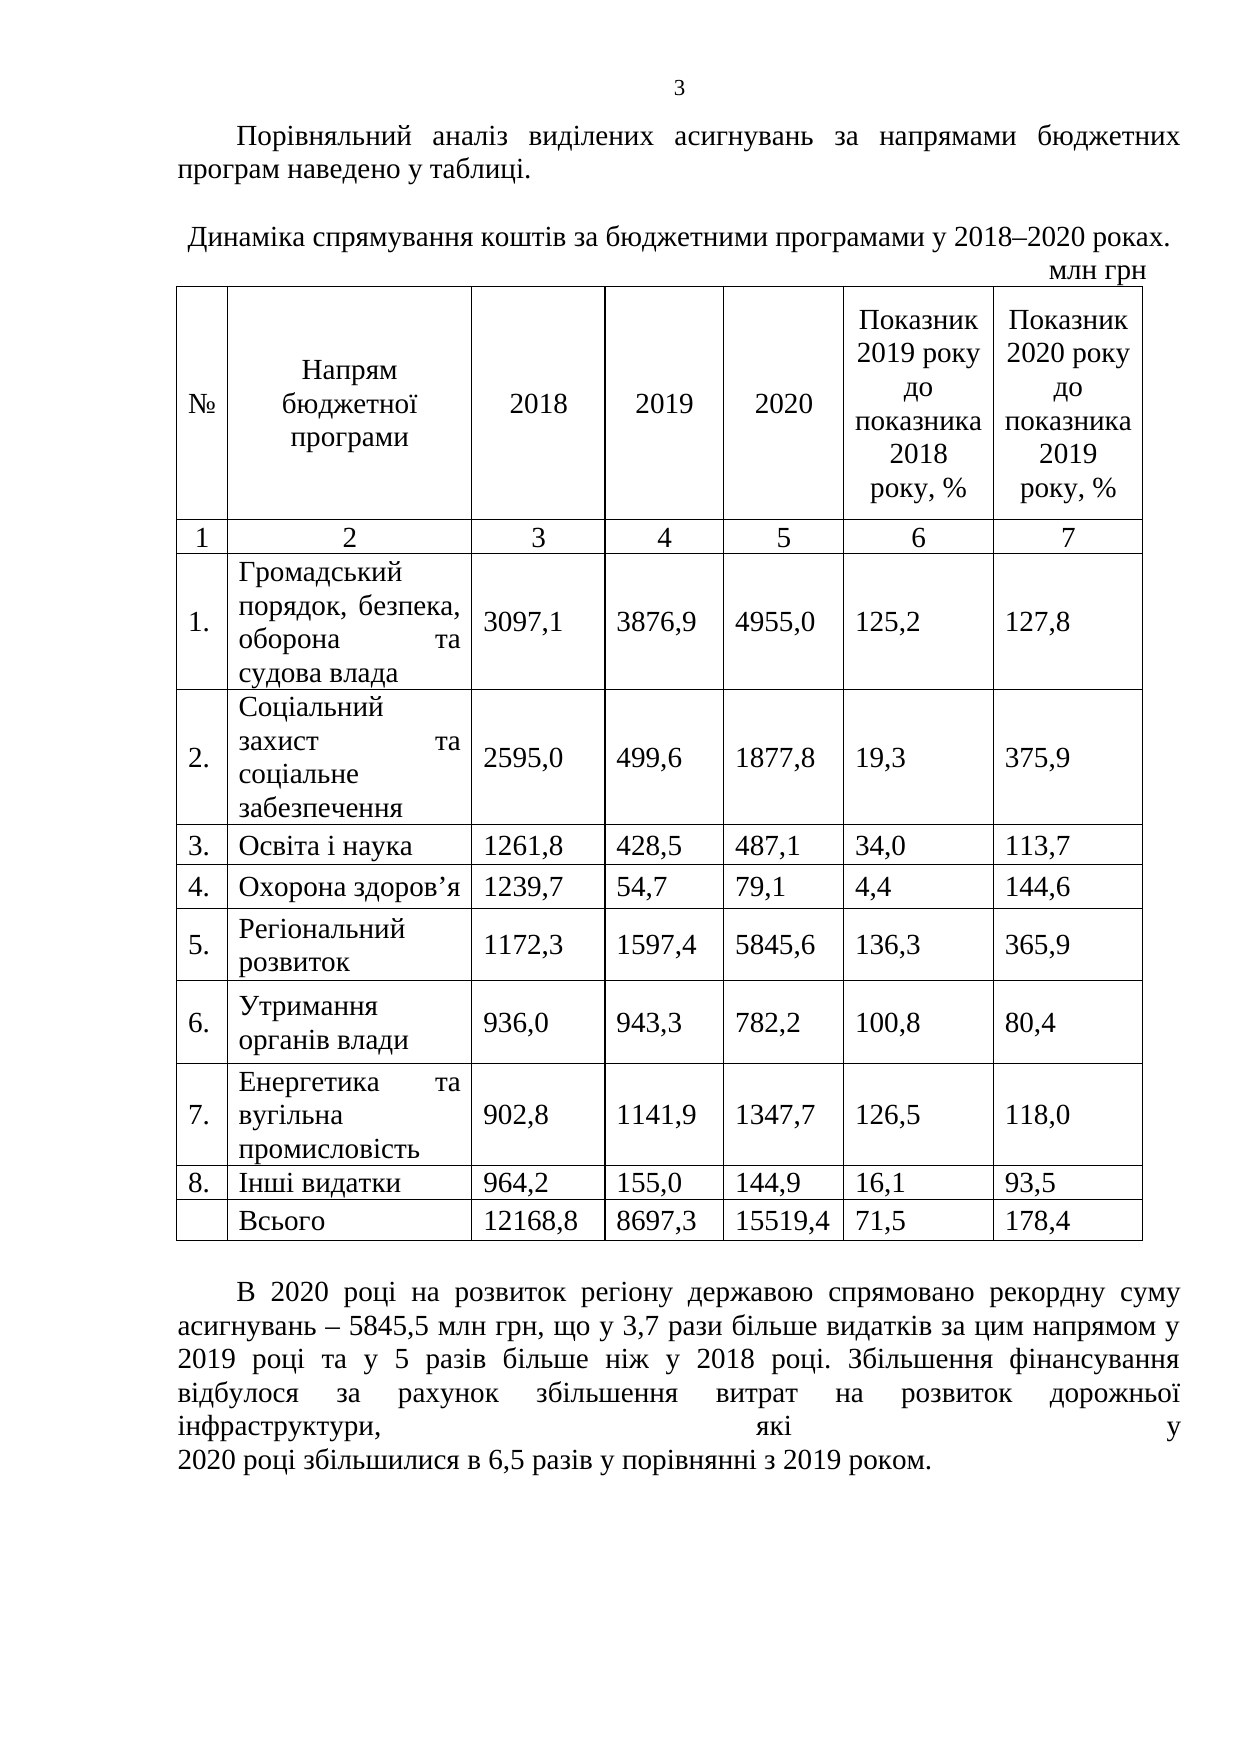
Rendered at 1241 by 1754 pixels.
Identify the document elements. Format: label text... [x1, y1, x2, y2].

table_cell 12168,8 [472, 1200, 604, 1240]
table_cell 428,5 [606, 825, 723, 864]
table_cell 16,1 [844, 1166, 993, 1199]
table_cell 2595,0 [472, 690, 604, 824]
table_cell 8. [177, 1166, 227, 1199]
table_cell 93,5 [994, 1166, 1142, 1199]
table_cell 127,8 [994, 554, 1142, 688]
table_cell 1877,8 [724, 690, 843, 824]
table_cell 80,4 [994, 981, 1142, 1063]
table_header № [177, 287, 227, 519]
table_cell Утримання органів влади [228, 981, 471, 1063]
table_cell Інші видатки [228, 1166, 471, 1199]
table_cell 1597,4 [606, 909, 723, 980]
table_cell 2 [228, 520, 471, 553]
table_cell 499,6 [606, 690, 723, 824]
table_cell 15519,4 [724, 1200, 843, 1240]
table_cell 19,3 [844, 690, 993, 824]
table_cell 964,2 [472, 1166, 604, 1199]
table_cell Всього [228, 1200, 471, 1240]
text В 2020 році на розвиток регіону державою спрямовано рекордну суму асигнувань – 5845,5 млн грн, що у 3,7 рази більше видатків за цим напрямом у 2019 році та у 5 разів більше ніж у 2018 році. Збільшення фінансування відбулося за рахунок збільшення витрат на розвиток дорожньої інфраструктури, які у 2020 році збільшилися в 6,5 разів у порівнянні з 2019 роком. [177, 1274, 1181, 1476]
table_header Показник 2020 року до показника 2019 року, % [994, 287, 1142, 519]
table_cell 4955,0 [724, 554, 843, 688]
table_cell 54,7 [606, 865, 723, 907]
table_cell 365,9 [994, 909, 1142, 980]
table_cell 1141,9 [606, 1064, 723, 1164]
table_cell Соціальний захист та соціальне забезпечення [228, 690, 471, 824]
table_cell 144,9 [724, 1166, 843, 1199]
table_cell 144,6 [994, 865, 1142, 907]
table_cell Освіта і наука [228, 825, 471, 864]
table_cell 375,9 [994, 690, 1142, 824]
table_cell 3. [177, 825, 227, 864]
table_header 2018 [472, 287, 604, 519]
table_cell 943,3 [606, 981, 723, 1063]
table_cell 3 [472, 520, 604, 553]
table_cell 1172,3 [472, 909, 604, 980]
table_cell 4. [177, 865, 227, 907]
table_header 2020 [724, 287, 843, 519]
text млн грн [1048, 252, 1181, 286]
table_cell 5. [177, 909, 227, 980]
text Порівняльний аналіз виділених асигнувань за напрямами бюджетних програм наведено у таблиці. [177, 118, 1181, 185]
table_cell 487,1 [724, 825, 843, 864]
table_cell 4 [606, 520, 723, 553]
table_cell 3876,9 [606, 554, 723, 688]
table_cell 1 [177, 520, 227, 553]
table_cell 126,5 [844, 1064, 993, 1164]
table_cell 8697,3 [606, 1200, 723, 1240]
table_cell 125,2 [844, 554, 993, 688]
table_cell 782,2 [724, 981, 843, 1063]
table_cell 5 [724, 520, 843, 553]
table_cell 2. [177, 690, 227, 824]
table_header Показник 2019 року до показника 2018 року, % [844, 287, 993, 519]
table_cell Регіональний розвиток [228, 909, 471, 980]
table_cell 79,1 [724, 865, 843, 907]
table_cell Енергетика та вугільна промисловість [228, 1064, 471, 1164]
table_cell 7. [177, 1064, 227, 1164]
table_cell 936,0 [472, 981, 604, 1063]
table_cell 136,3 [844, 909, 993, 980]
table_cell 6. [177, 981, 227, 1063]
table_cell 1239,7 [472, 865, 604, 907]
table_cell 34,0 [844, 825, 993, 864]
table_cell 4,4 [844, 865, 993, 907]
table_cell 902,8 [472, 1064, 604, 1164]
table_cell 155,0 [606, 1166, 723, 1199]
table_cell 5845,6 [724, 909, 843, 980]
table_cell 118,0 [994, 1064, 1142, 1164]
table_cell 7 [994, 520, 1142, 553]
table_cell 178,4 [994, 1200, 1142, 1240]
text Динаміка спрямування коштів за бюджетними програмами у 2018–2020 роках. [177, 219, 1181, 252]
table_cell [177, 1200, 227, 1240]
table_cell 1261,8 [472, 825, 604, 864]
table_cell Громадський порядок, безпека, оборона та судова влада [228, 554, 471, 688]
table_header 2019 [606, 287, 723, 519]
table_cell 6 [844, 520, 993, 553]
table_cell 3097,1 [472, 554, 604, 688]
table_cell Охорона здоров’я [228, 865, 471, 907]
table_cell 113,7 [994, 825, 1142, 864]
table_header Напрям бюджетної програми [228, 287, 471, 519]
table_cell 1347,7 [724, 1064, 843, 1164]
table_cell 71,5 [844, 1200, 993, 1240]
table_cell 100,8 [844, 981, 993, 1063]
table_cell 1. [177, 554, 227, 688]
